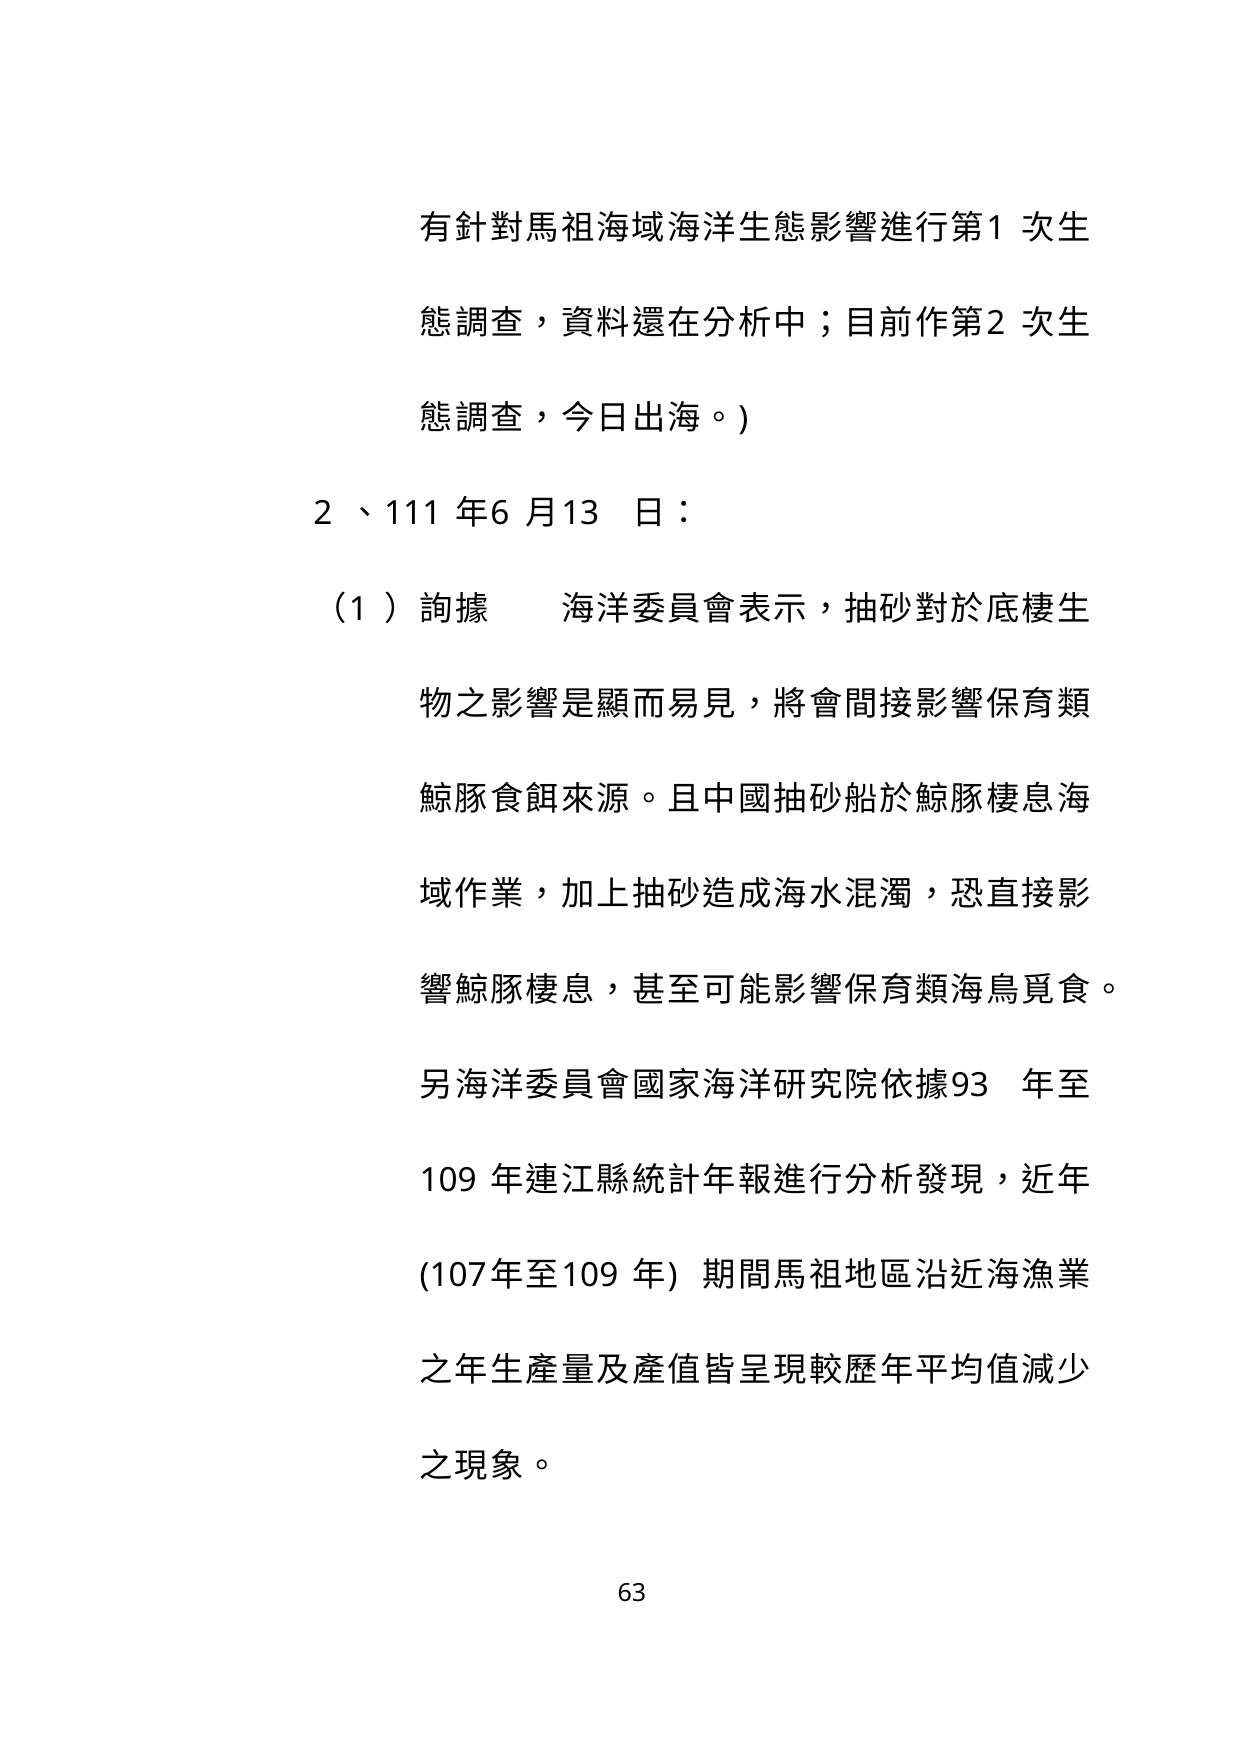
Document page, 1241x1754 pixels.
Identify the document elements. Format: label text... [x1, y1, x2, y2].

subtitle 111年6月13日： [296, 463, 1092, 558]
subtitle 詢據 海洋委員會表示，抽砂對於底棲生物之影響是顯而易見，將會間接影響保育類鯨豚食餌來源。且中國抽砂船於鯨豚棲息海域作業，加上抽砂造成海水混濁，恐直接影響鯨豚棲息，甚至可能影響保育類海鳥覓食。另海洋委員會國家海洋研究院依據93年至109年連江縣統計年報進行分析發現，近年(107年至109年)期間馬祖地區沿近海漁業之年生產量及產值皆呈現較歷年平均值減少之現象。 [296, 558, 1092, 1510]
